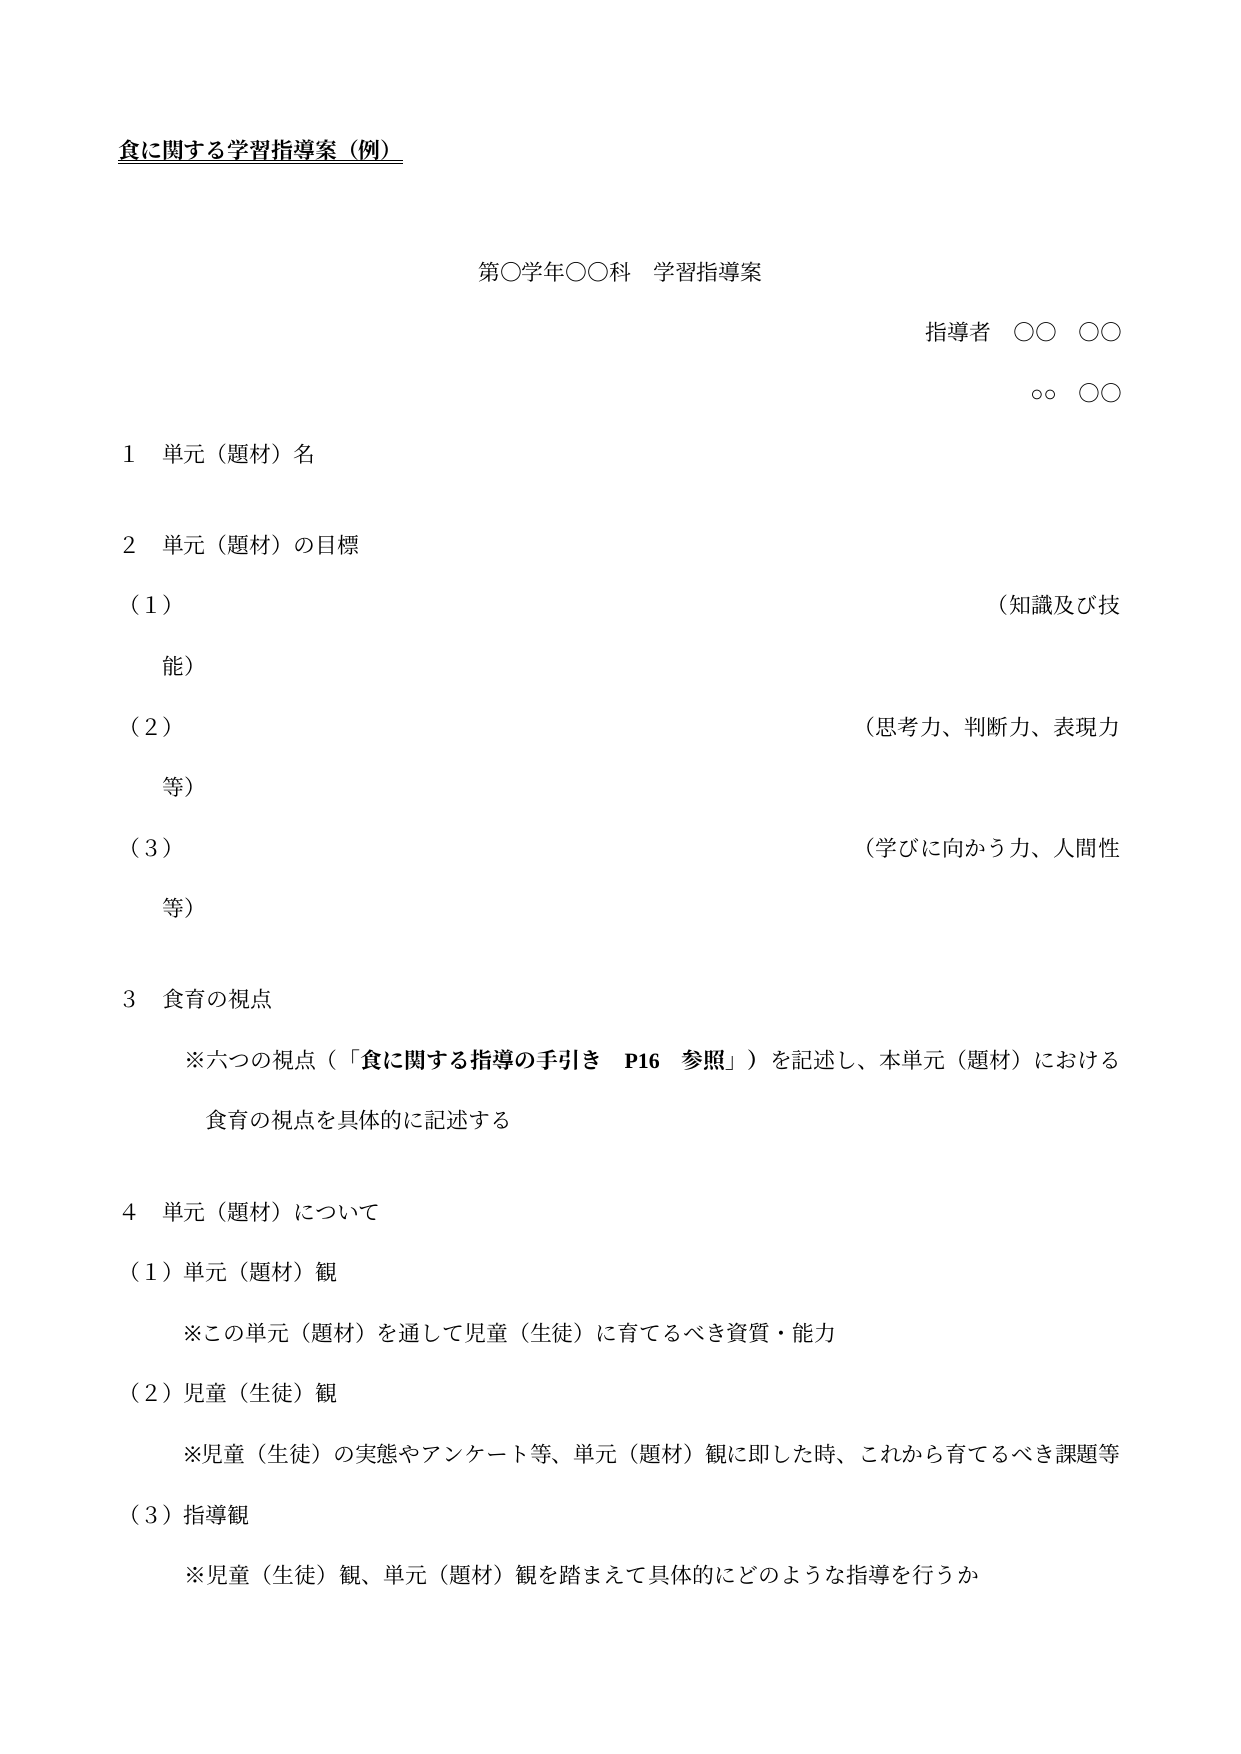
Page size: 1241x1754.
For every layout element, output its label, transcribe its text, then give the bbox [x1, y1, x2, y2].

text 第〇学年〇〇科 学習指導案 [118, 240, 1122, 301]
text ※児童（生徒）観、単元（題材）観を踏まえて具体的にどのような指導を行うか [118, 1544, 1122, 1604]
text １ 単元（題材）名 [118, 422, 1122, 483]
text ※六つの視点（「食に関する指導の手引き P16 参照」）を記述し、本単元（題材）における食育の視点を具体的に記述する [118, 1028, 1122, 1150]
text ※この単元（題材）を通して児童（生徒）に育てるべき資質・能力 [118, 1301, 1122, 1362]
text （１）単元（題材）観 [118, 1241, 1122, 1301]
text ※児童（生徒）の実態やアンケート等、単元（題材）観に即した時、これから育てるべき課題等 [118, 1423, 1122, 1483]
text （３）指導観 [118, 1483, 1122, 1544]
text 食に関する学習指導案（例） [118, 119, 1122, 180]
text ４ 単元（題材）について [118, 1180, 1122, 1241]
text （１） （知識及び技能） [118, 574, 1122, 695]
text ３ 食育の視点 [118, 968, 1122, 1028]
text （２） （思考力、判断力、表現力等） [118, 695, 1122, 816]
text ○○ ○○ [118, 362, 1122, 422]
text ２ 単元（題材）の目標 [118, 513, 1122, 574]
text （３） （学びに向かう力、人間性等） [118, 816, 1122, 938]
text 指導者 ○○ ○○ [118, 301, 1122, 362]
text （２）児童（生徒）観 [118, 1362, 1122, 1423]
